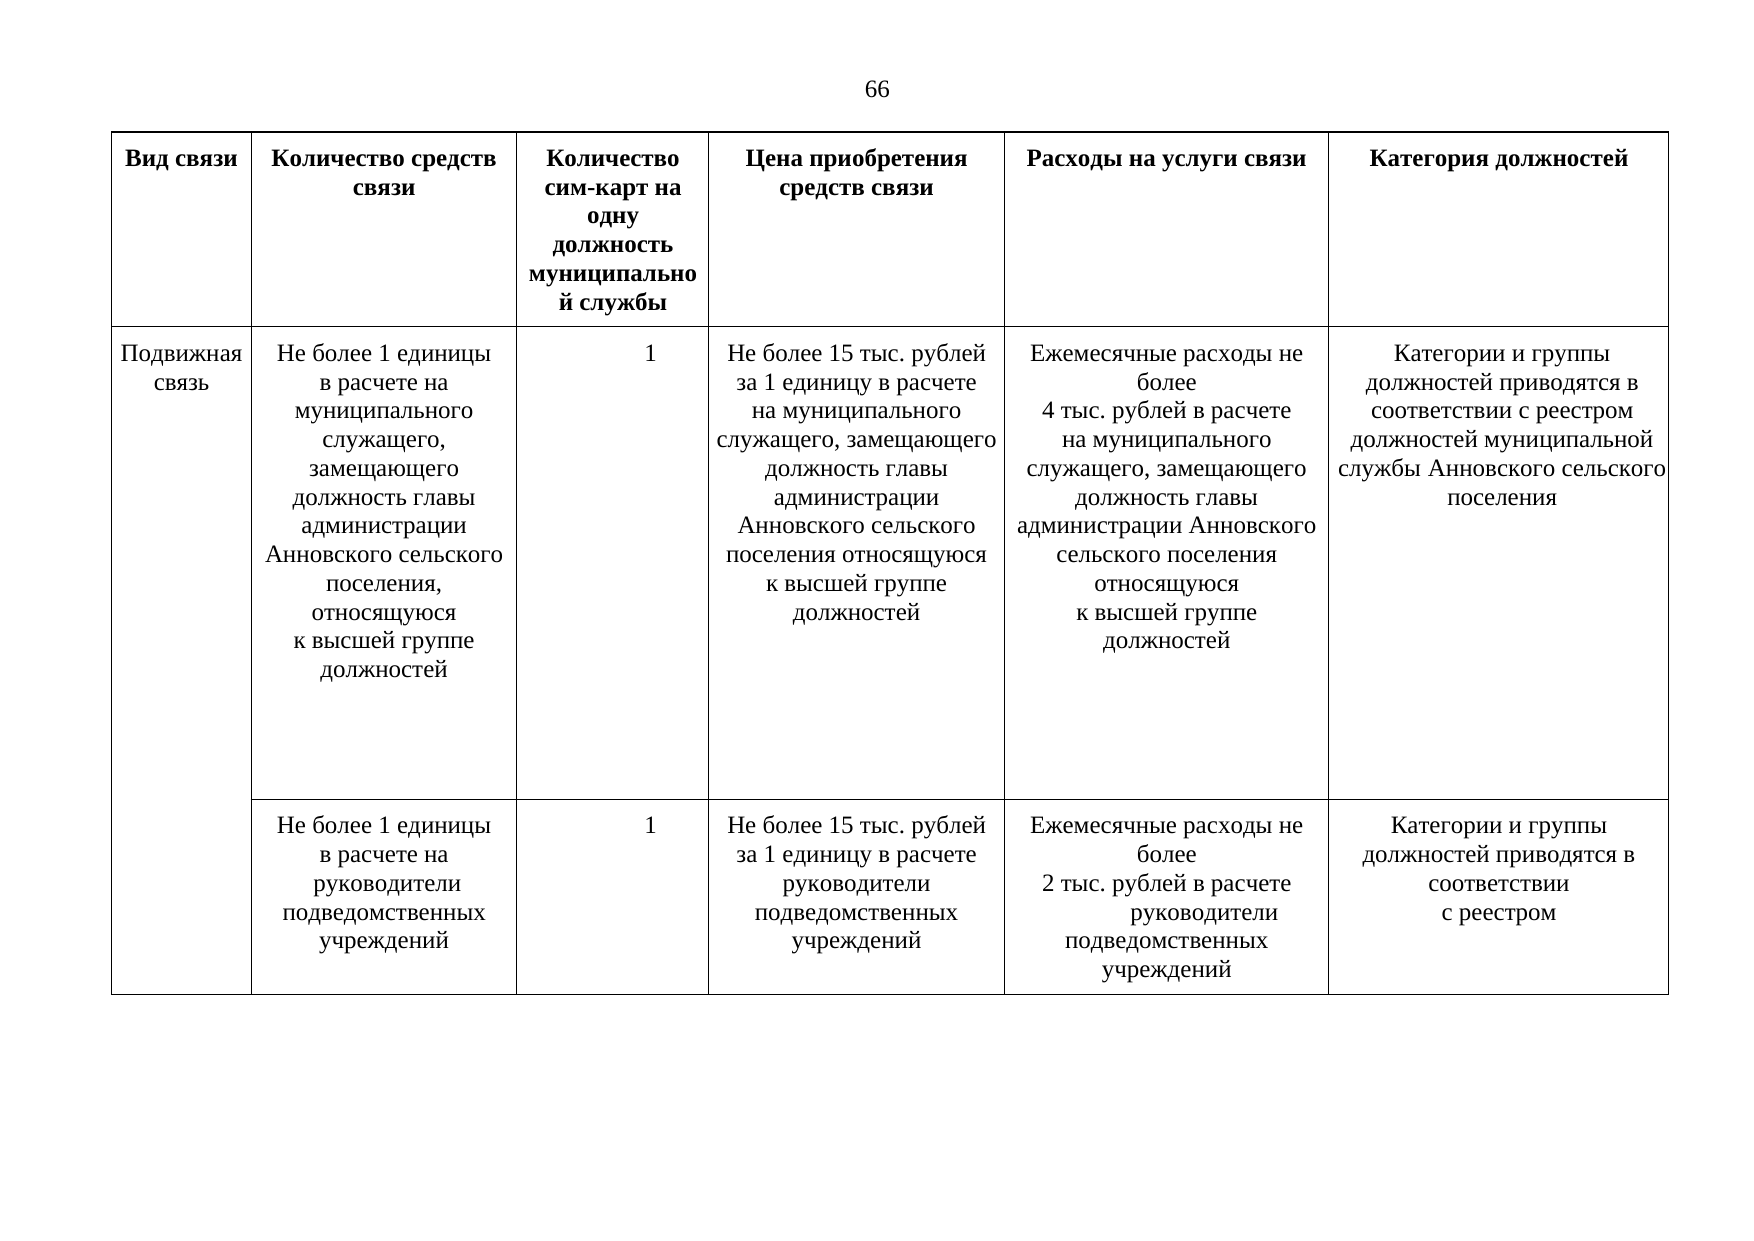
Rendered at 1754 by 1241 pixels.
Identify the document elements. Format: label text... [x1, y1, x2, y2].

table_cell Категории и группы должностей приводятся в соответствии с реестром должностей муниципальной службы Анновского сельского поселения [1329, 327, 1668, 799]
table_cell Не более 15 тыс. рублей за 1 единицу в расчете руководители подведомственных учреждений [709, 800, 1004, 993]
table_header Расходы на услуги связи [1005, 133, 1328, 326]
table_cell Категории и группы должностей приводятся в соответствии с реестром [1329, 800, 1668, 993]
table_cell 1 [517, 327, 708, 799]
table_header Категория должностей [1329, 133, 1668, 326]
table_cell 1 [517, 800, 708, 993]
table_cell Ежемесячные расходы не более 4 тыс. рублей в расчете на муниципального служащего, замещающего должность главы администрации Анновского сельского поселения относящуюся к высшей группе должностей [1005, 327, 1328, 799]
table_header Цена приобретения средств связи [709, 133, 1004, 326]
table_cell Не более 1 единицы в расчете на руководители подведомственных учреждений [252, 800, 516, 993]
table_header Количество сим-карт на одну должность муниципальной службы [517, 133, 708, 326]
table_cell Не более 15 тыс. рублей за 1 единицу в расчете на муниципального служащего, замещающего должность главы администрации Анновского сельского поселения относящуюся к высшей группе должностей [709, 327, 1004, 799]
table_cell Не более 1 единицы в расчете на муниципального служащего, замещающего должность главы администрации Анновского сельского поселения, относящуюся к высшей группе должностей [252, 327, 516, 799]
table_header Количество средств связи [252, 133, 516, 326]
table_cell Ежемесячные расходы не более 2 тыс. рублей в расчете руководители подведомственных учреждений [1005, 800, 1328, 993]
table_header Вид связи [112, 133, 251, 326]
table_cell Подвижная связь [112, 327, 251, 993]
